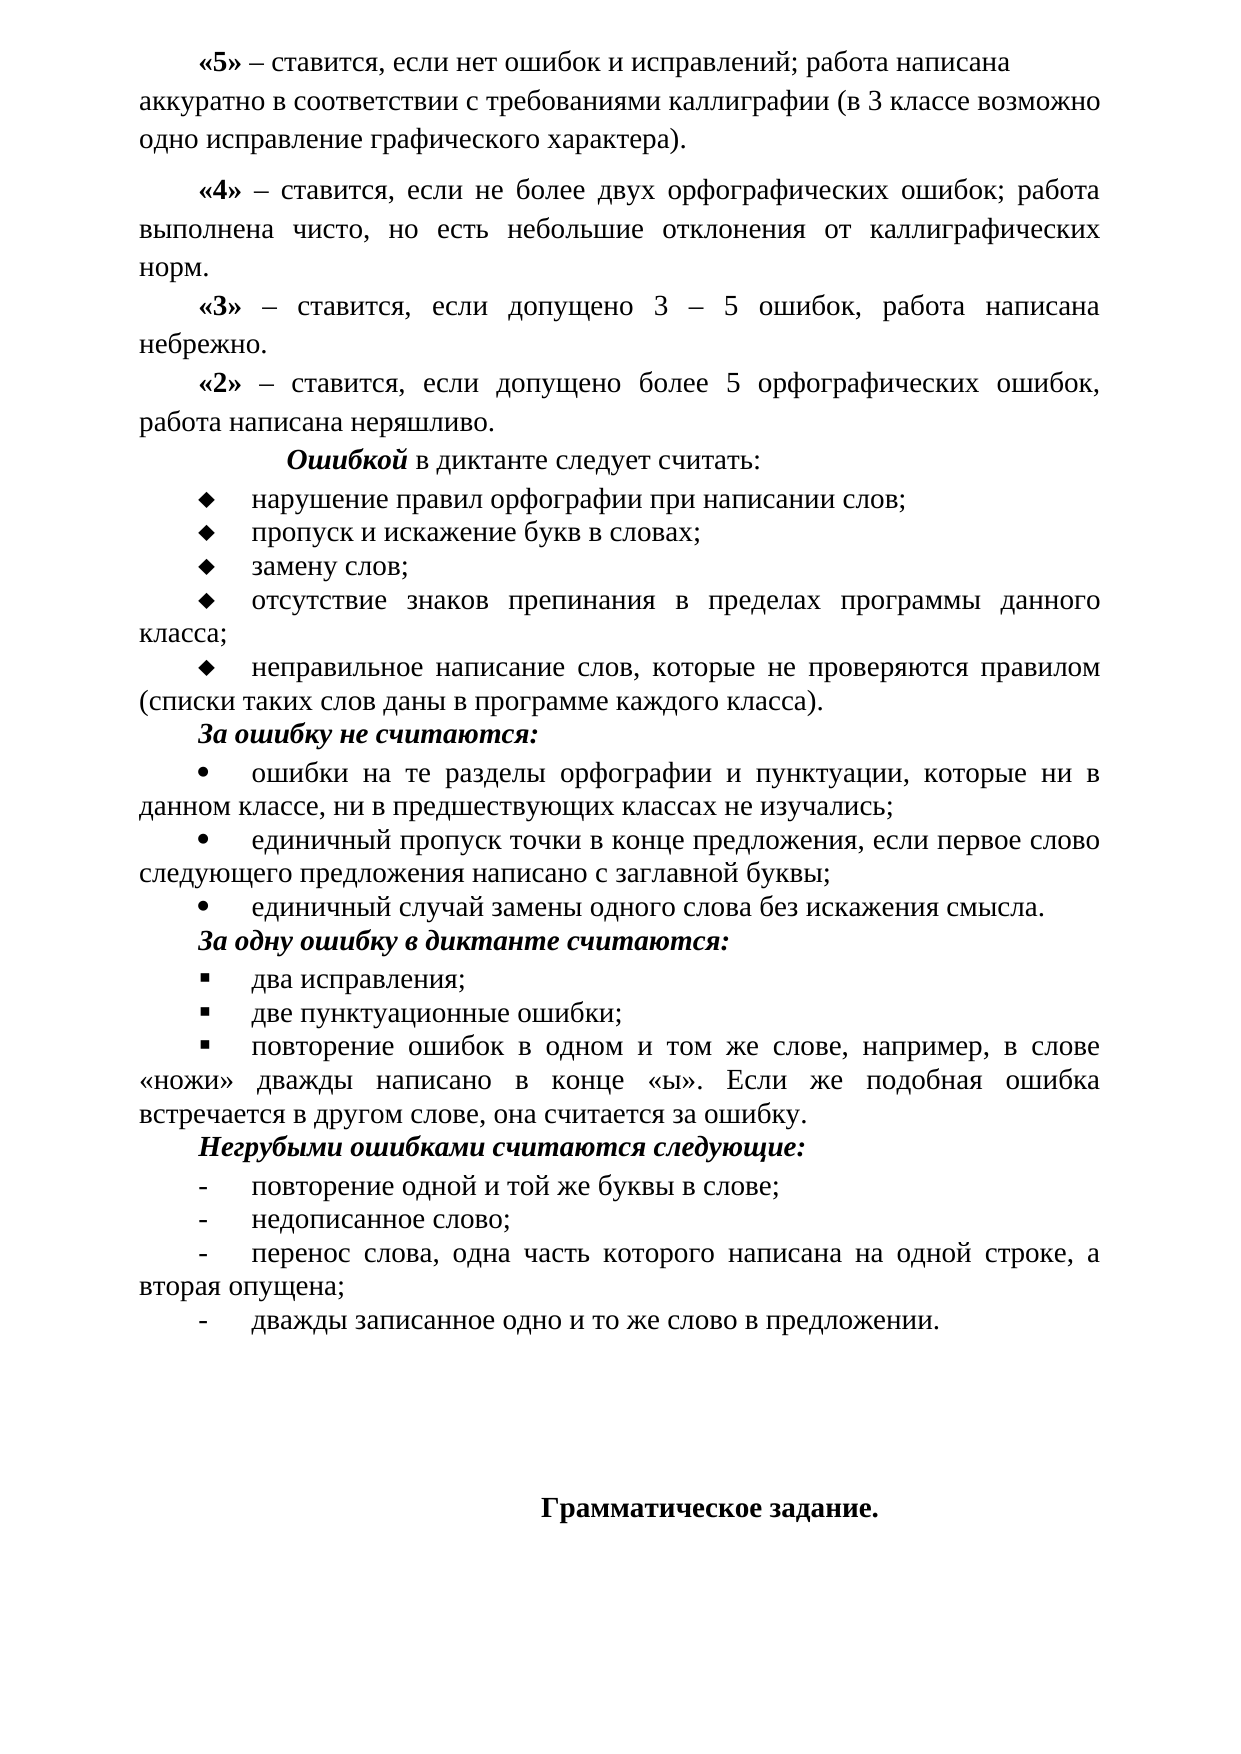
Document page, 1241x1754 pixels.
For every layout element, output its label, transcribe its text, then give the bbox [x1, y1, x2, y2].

list замену слов; [139, 548, 1101, 582]
list отсутствие знаков препинания в пределах программы данного класса; [139, 582, 1101, 649]
list нарушение правил орфографии при написании слов; [139, 481, 1101, 514]
text Негрубыми ошибками считаются следующие: [139, 1129, 1101, 1163]
list единичный случай замены одного слова без искажения смысла. [139, 889, 1101, 923]
list две пунктуационные ошибки; [139, 995, 1101, 1028]
text «3» – ставится, если допущено 3 – 5 ошибок, работа написана небрежно. [139, 288, 1101, 360]
text Грамматическое задание. [139, 1490, 1101, 1523]
text «2» – ставится, если допущено более 5 орфографических ошибок, работа написана неряшливо. [139, 365, 1101, 437]
list перенос слова, одна часть которого написана на одной строке, а вторая опущена; [139, 1235, 1101, 1302]
text За ошибку не считаются: [139, 716, 1101, 750]
list пропуск и искажение букв в словах; [139, 514, 1101, 548]
text «4» – ставится, если не более двух орфографических ошибок; работа выполнена чисто, но есть небольшие отклонения от каллиграфических норм. [139, 172, 1101, 283]
list повторение одной и той же буквы в слове; [139, 1168, 1101, 1201]
list неправильное написание слов, которые не проверяются правилом (списки таких слов даны в программе каждого класса). [139, 649, 1101, 716]
list дважды записанное одно и то же слово в предложении. [139, 1302, 1101, 1336]
text Ошибкой в диктанте следует считать: [139, 442, 1101, 476]
list повторение ошибок в одном и том же слове, например, в слове «ножи» дважды написано в конце «ы». Если же подобная ошибка встречается в другом слове, она считается за ошибку. [139, 1028, 1101, 1129]
list недописанное слово; [139, 1201, 1101, 1235]
list два исправления; [139, 961, 1101, 995]
list единичный пропуск точки в конце предложения, если первое слово следующего предложения написано с заглавной буквы; [139, 822, 1101, 889]
list ошибки на те разделы орфографии и пунктуации, которые ни в данном классе, ни в предшествующих классах не изучались; [139, 755, 1101, 822]
text «5» – ставится, если нет ошибок и исправлений; работа написана аккуратно в соответствии с требованиями каллиграфии (в 3 классе возможно одно исправление графического характера). [139, 44, 1101, 155]
text За одну ошибку в диктанте считаются: [139, 923, 1101, 956]
